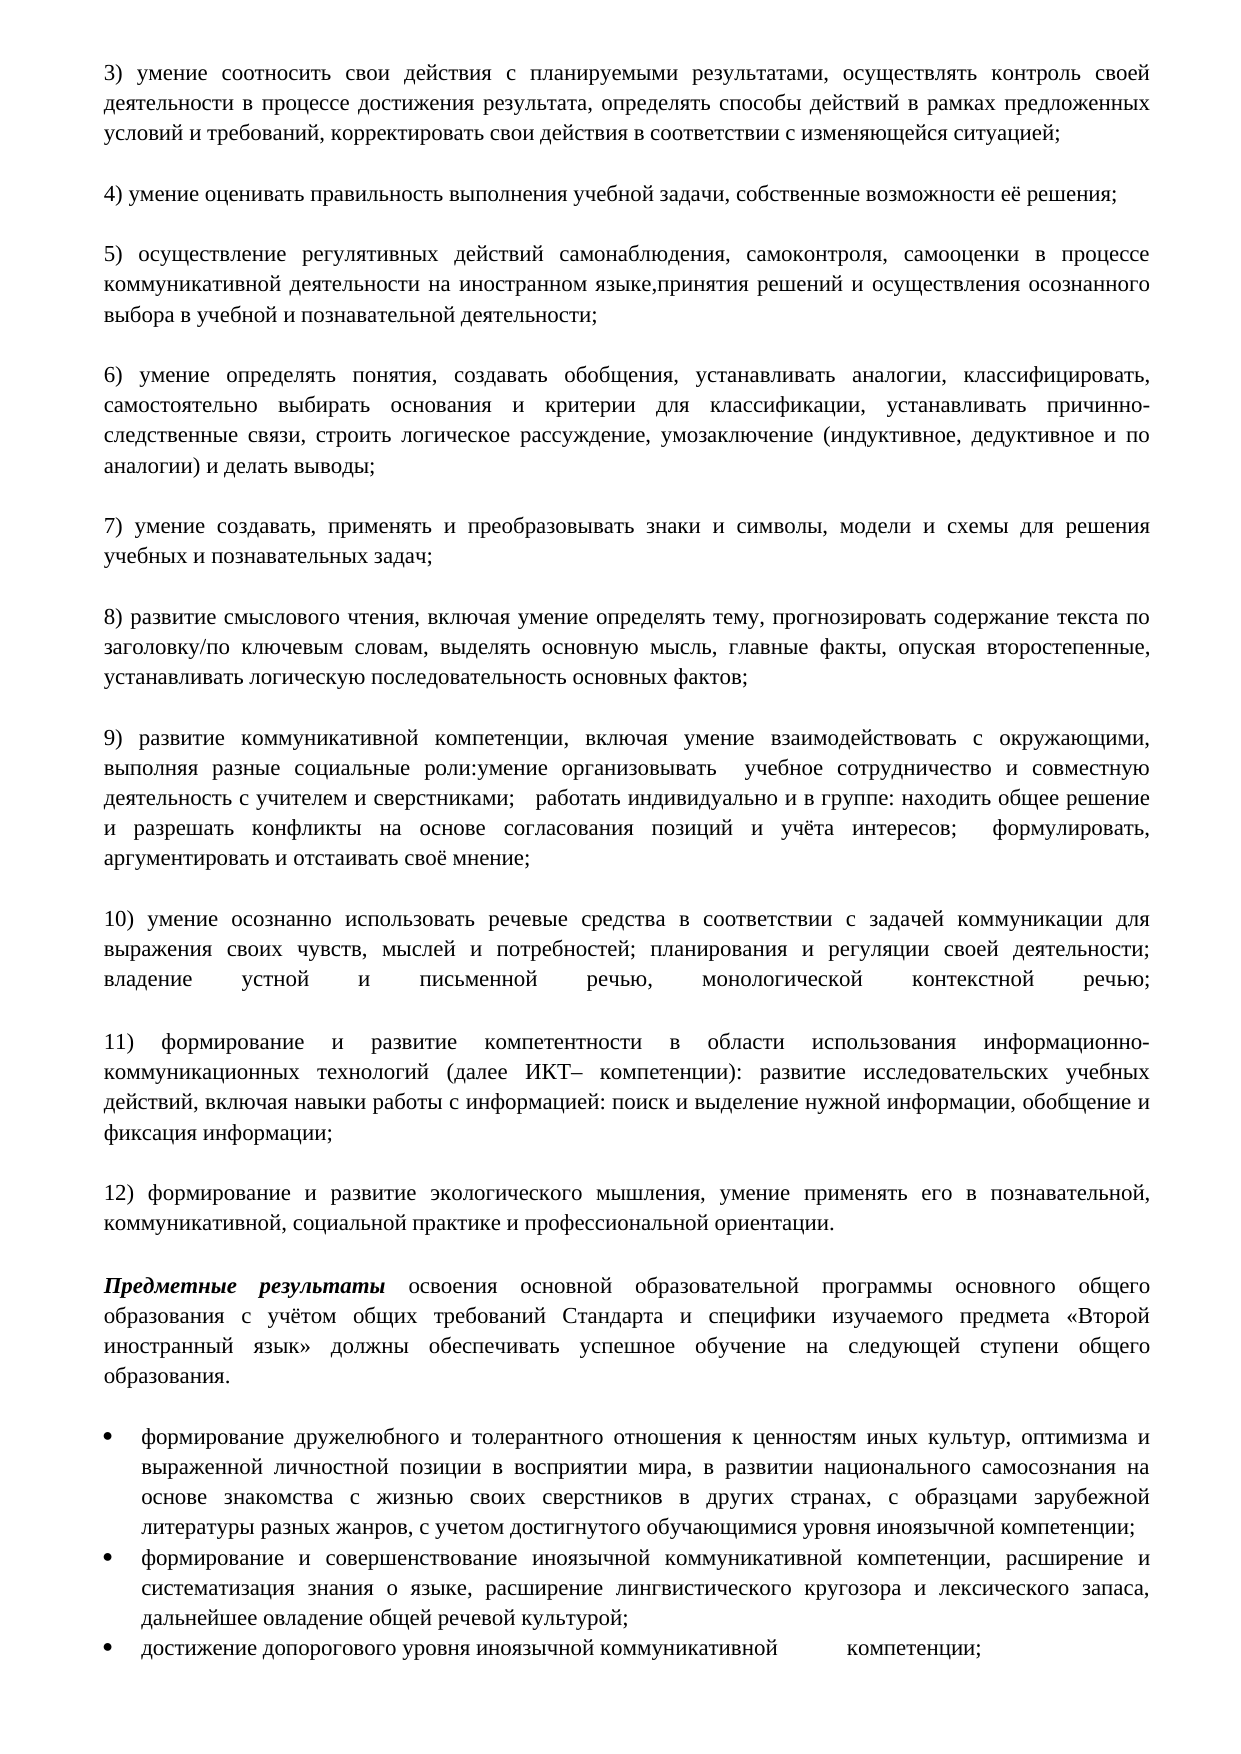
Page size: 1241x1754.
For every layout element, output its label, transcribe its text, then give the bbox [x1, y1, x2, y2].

text 10) умение осознанно использовать речевые средства в соответствии с задачей коммуникации для выражения своих чувств, мыслей и потребностей; планирования и регуляции своей деятельности; владение устной и письменной речью, монологической контекстной речью; [103, 905, 1152, 1024]
text Предметные результаты освоения основной образовательной программы основного общего образования с учётом общих требований Стандарта и специфики изучаемого предмета «Второй иностранный язык» должны обеспечивать успешное обучение на следующей ступени общего образования. [103, 1272, 1152, 1389]
list достижение допорогового уровня иноязычной коммуникативной компетенции; [103, 1634, 1152, 1661]
text 3) умение соотносить свои действия с планируемыми результатами, осуществлять контроль своей деятельности в процессе достижения результата, определять способы действий в рамках предложенных условий и требований, корректировать свои действия в соответствии с изменяющейся ситуацией; [103, 59, 1152, 146]
text 12) формирование и развитие экологического мышления, умение применять его в познавательной, коммуникативной, социальной практике и профессиональной ориентации. [103, 1179, 1152, 1236]
text 5) осуществление регулятивных действий самонаблюдения, самоконтроля, самооценки в процессе коммуникативной деятельности на иностранном языке,принятия решений и осуществления осознанного выбора в учебной и познавательной деятельности; [103, 240, 1152, 327]
text 4) умение оценивать правильность выполнения учебной задачи, собственные возможности её решения; [103, 180, 1152, 206]
text 8) развитие смыслового чтения, включая умение определять тему, прогнозировать содержание текста по заголовку/по ключевым словам, выделять основную мысль, главные факты, опуская второстепенные, устанавливать логическую последовательность основных фактов; [103, 603, 1152, 689]
list формирование дружелюбного и толерантного отношения к ценностям иных культур, оптимизма и выраженной личностной позиции в восприятии мира, в развитии национального самосознания на основе знакомства с жизнью своих сверстников в других странах, с образцами зарубежной литературы разных жанров, с учетом достигнутого обучающимися уровня иноязычной компетенции; [103, 1423, 1152, 1540]
text 6) умение определять понятия, создавать обобщения, устанавливать аналогии, классифицировать, самостоятельно выбирать основания и критерии для классификации, устанавливать причинно-следственные связи, строить логическое рассуждение, умозаключение (индуктивное, дедуктивное и по аналогии) и делать выводы; [103, 361, 1152, 478]
text 9) развитие коммуникативной компетенции, включая умение взаимодействовать с окружающими, выполняя разные социальные роли:умение организовывать учебное сотрудничество и совместную деятельность с учителем и сверстниками; работать индивидуально и в группе: находить общее решение и разрешать конфликты на основе согласования позиций и учёта интересов; формулировать, аргументировать и отстаивать своё мнение; [103, 724, 1152, 871]
text 7) умение создавать, применять и преобразовывать знаки и символы, модели и схемы для решения учебных и познавательных задач; [103, 512, 1152, 569]
text 11) формирование и развитие компетентности в области использования информационно-коммуникационных технологий (далее ИКТ– компетенции): развитие исследовательских учебных действий, включая навыки работы с информацией: поиск и выделение нужной информации, обобщение и фиксация информации; [103, 1028, 1152, 1145]
list формирование и совершенствование иноязычной коммуникативной компетенции, расширение и систематизация знания о языке, расширение лингвистического кругозора и лексического запаса, дальнейшее овладение общей речевой культурой; [103, 1543, 1152, 1630]
